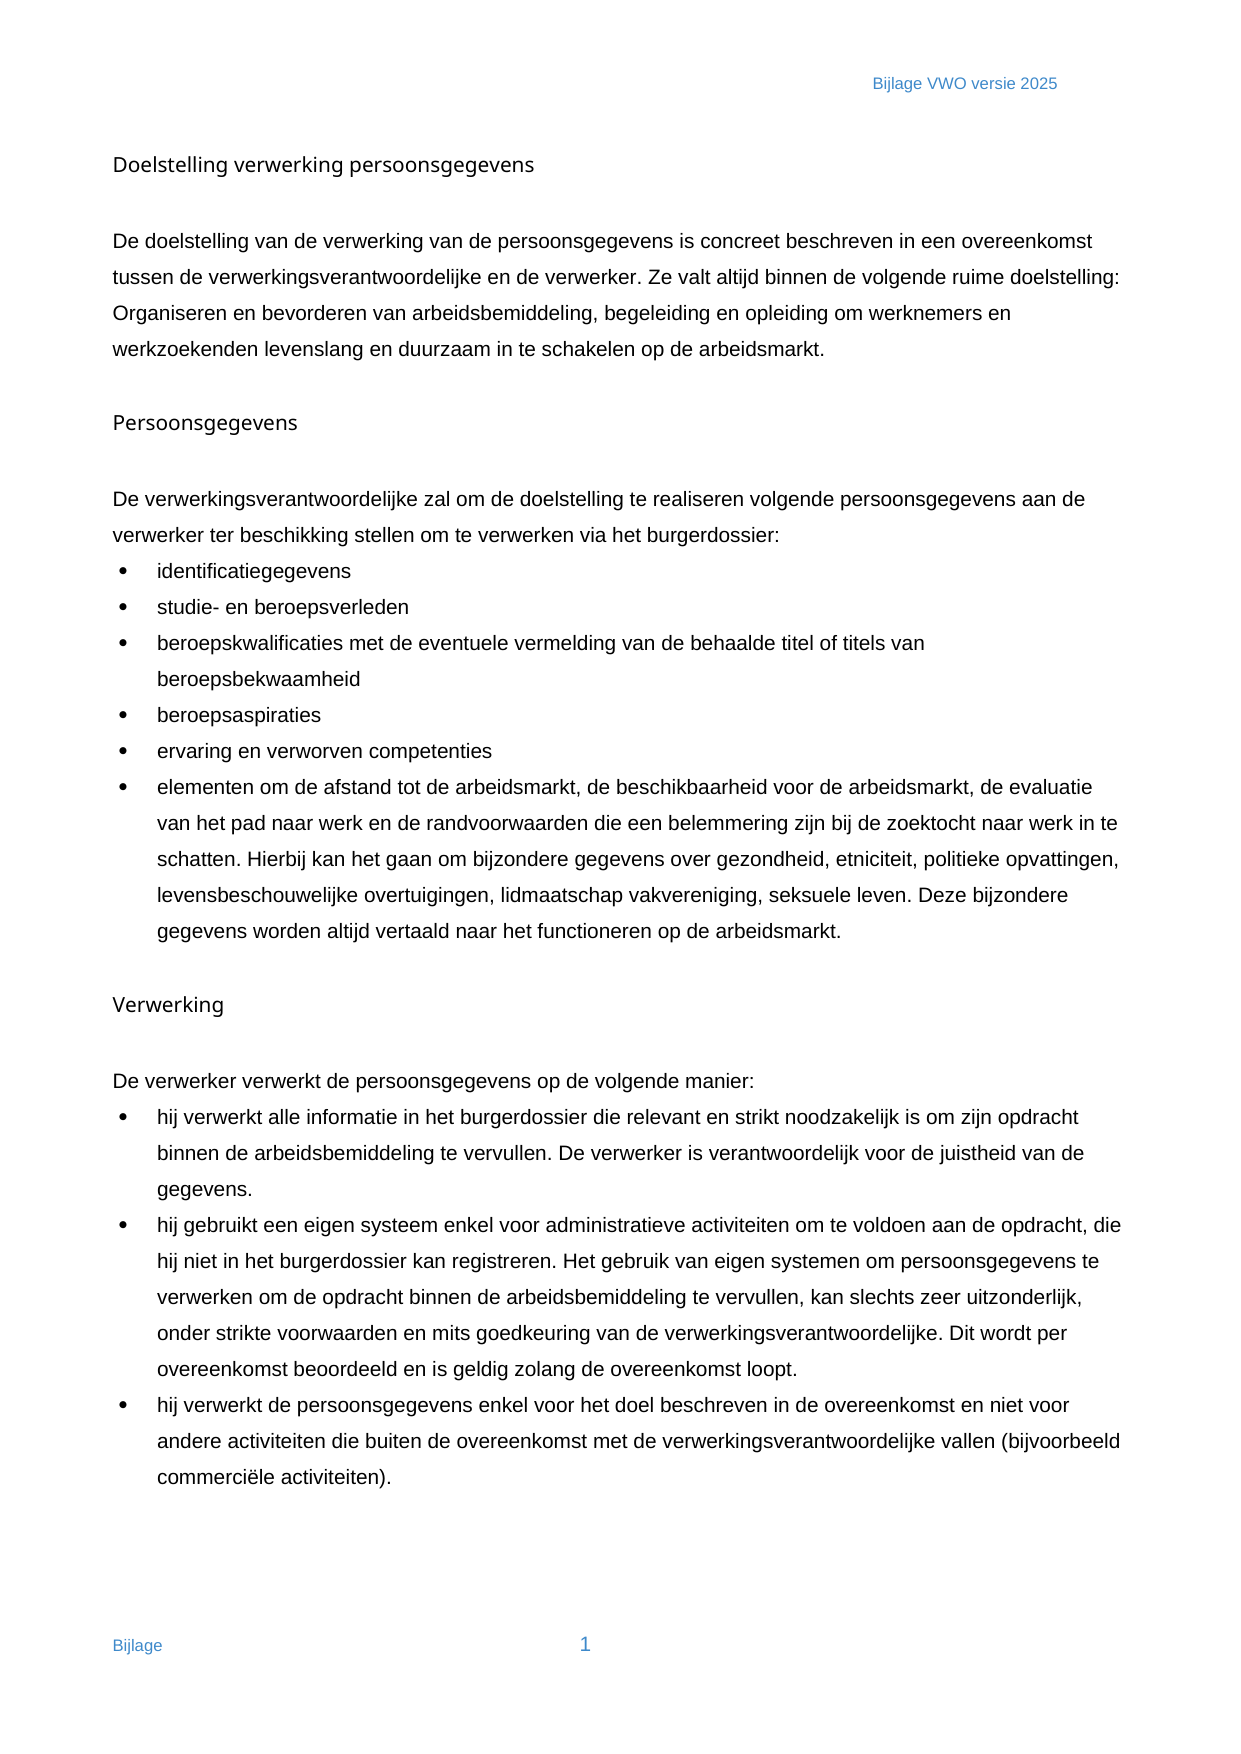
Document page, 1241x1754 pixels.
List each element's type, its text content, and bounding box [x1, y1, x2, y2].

text Persoonsgegevens [112, 408, 1128, 437]
list elementen om de afstand tot de arbeidsmarkt, de beschikbaarheid voor de arbeidsmarkt, de evaluatie van het pad naar werk en de randvoorwaarden die een belemmering zijn bij de zoektocht naar werk in te schatten. Hierbij kan het gaan om bijzondere gegevens over gezondheid, etniciteit, politieke opvattingen, levensbeschouwelijke overtuigingen, lidmaatschap vakvereniging, seksuele leven. Deze bijzondere gegevens worden altijd vertaald naar het functioneren op de arbeidsmarkt. [119, 775, 1128, 943]
list studie- en beroepsverleden [119, 595, 1128, 619]
list hij verwerkt de persoonsgegevens enkel voor het doel beschreven in de overeenkomst en niet voor andere activiteiten die buiten de overeenkomst met de verwerkingsverantwoordelijke vallen (bijvoorbeeld commerciële activiteiten). [119, 1393, 1128, 1489]
list beroepskwalificaties met de eventuele vermelding van de behaalde titel of titels van beroepsbekwaamheid [119, 631, 1128, 691]
text Organiseren en bevorderen van arbeidsbemiddeling, begeleiding en opleiding om werknemers en werkzoekenden levenslang en duurzaam in te schakelen op de arbeidsmarkt. [112, 300, 1128, 360]
text De verwerkingsverantwoordelijke zal om de doelstelling te realiseren volgende persoonsgegevens aan de verwerker ter beschikking stellen om te verwerken via het burgerdossier: [112, 487, 1128, 547]
list hij gebruikt een eigen systeem enkel voor administratieve activiteiten om te voldoen aan de opdracht, die hij niet in het burgerdossier kan registreren. Het gebruik van eigen systemen om persoonsgegevens te verwerken om de opdracht binnen de arbeidsbemiddeling te vervullen, kan slechts zeer uitzonderlijk, onder strikte voorwaarden en mits goedkeuring van de verwerkingsverantwoordelijke. Dit wordt per overeenkomst beoordeeld en is geldig zolang de overeenkomst loopt. [119, 1213, 1128, 1381]
text De doelstelling van de verwerking van de persoonsgegevens is concreet beschreven in een overeenkomst tussen de verwerkingsverantwoordelijke en de verwerker. Ze valt altijd binnen de volgende ruime doelstelling: [112, 228, 1128, 288]
text De verwerker verwerkt de persoonsgegevens op de volgende manier: [112, 1069, 1128, 1093]
list beroepsaspiraties [119, 703, 1128, 727]
list identificatiegegevens [119, 559, 1128, 583]
text Doelstelling verwerking persoonsgegevens [112, 150, 1128, 178]
text Verwerking [112, 991, 1128, 1019]
list ervaring en verworven competenties [119, 739, 1128, 763]
list hij verwerkt alle informatie in het burgerdossier die relevant en strikt noodzakelijk is om zijn opdracht binnen de arbeidsbemiddeling te vervullen. De verwerker is verantwoordelijk voor de juistheid van de gegevens. [119, 1105, 1128, 1201]
